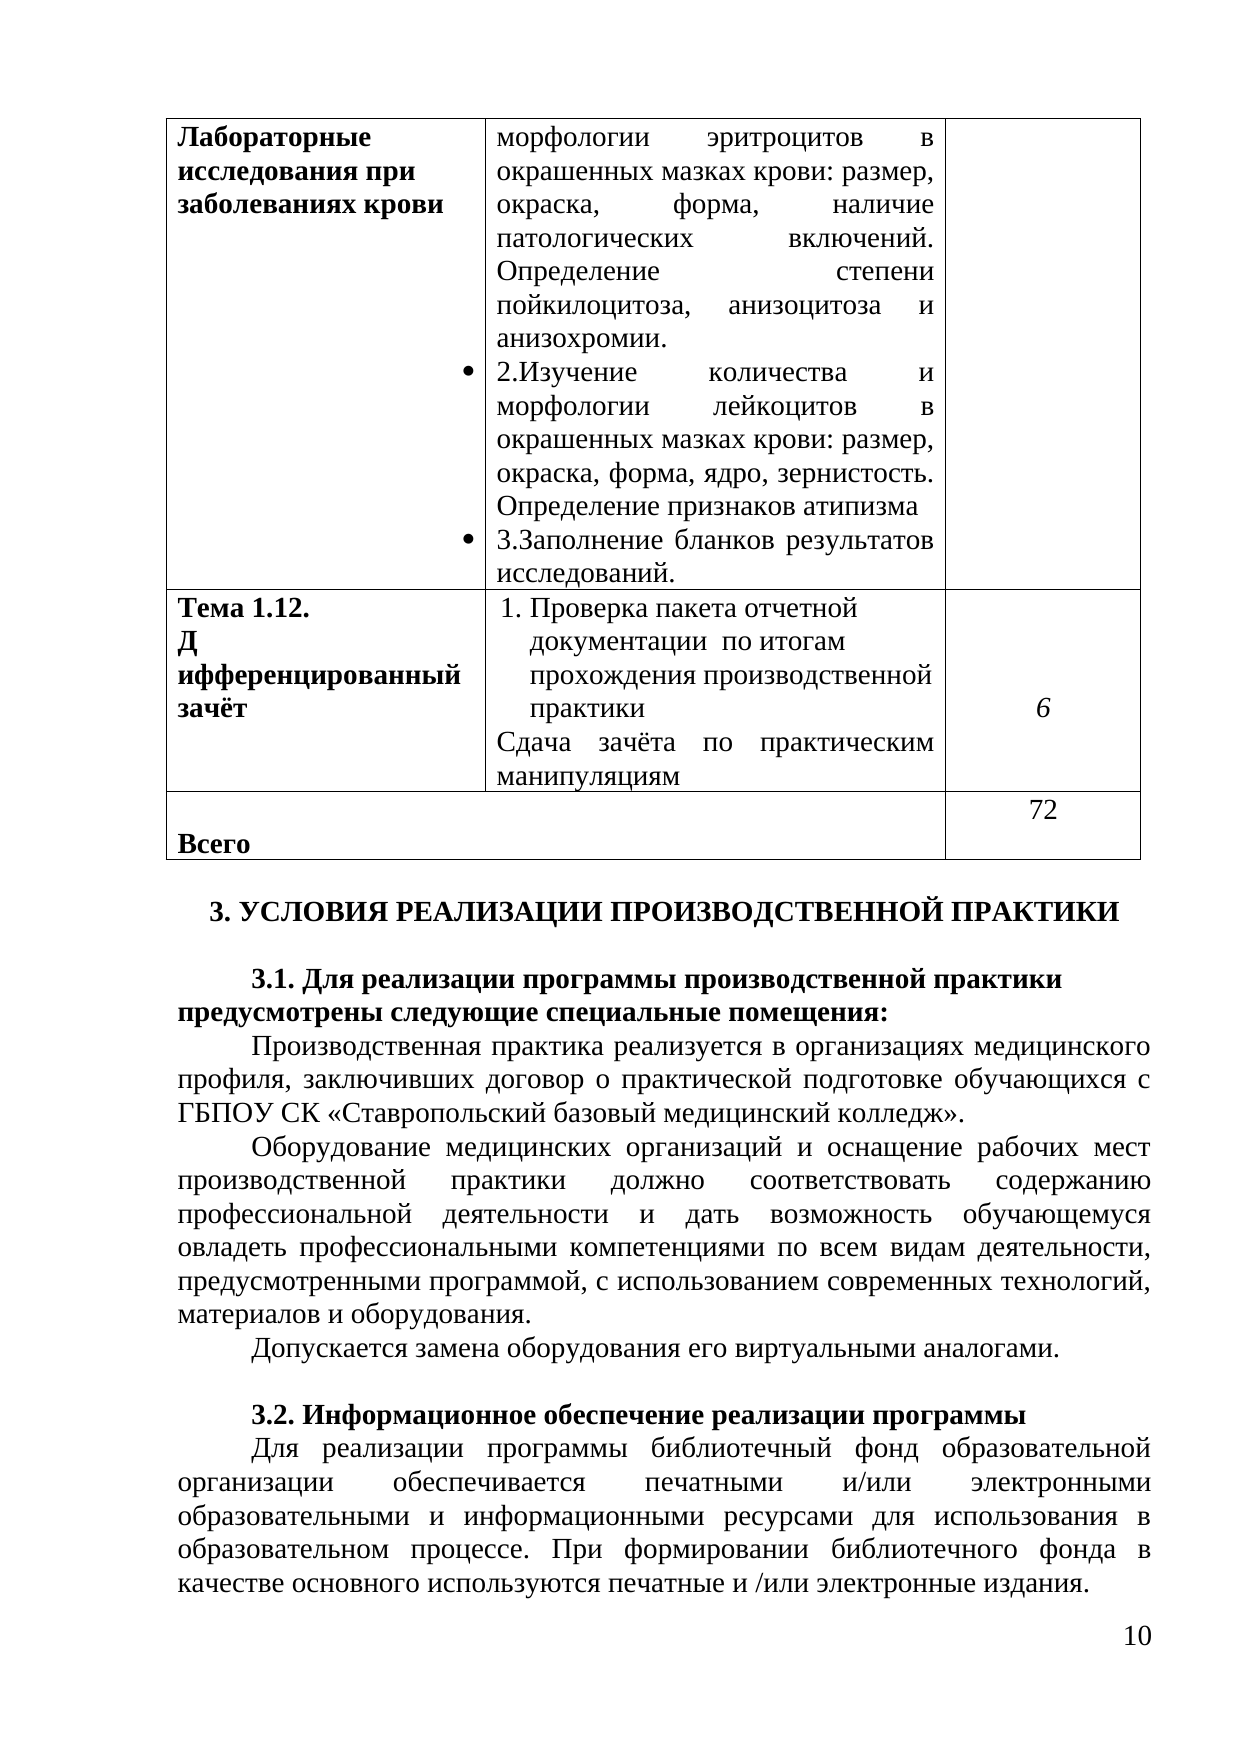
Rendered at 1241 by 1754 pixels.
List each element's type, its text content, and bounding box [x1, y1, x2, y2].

table_cell Всего [167, 792, 945, 859]
text Допускается замена оборудования его виртуальными аналогами. [177, 1330, 1152, 1363]
text 3. УСЛОВИЯ РЕАЛИЗАЦИИ ПРОИЗВОДСТВЕННОЙ ПРАКТИКИ [177, 894, 1152, 927]
text Оборудование медицинских организаций и оснащение рабочих мест производственной практики должно соответствовать содержанию профессиональной деятельности и дать возможность обучающемуся овладеть профессиональными компетенциями по всем видам деятельности, предусмотренными программой, с использованием современных технологий, материалов и оборудования. [177, 1129, 1152, 1330]
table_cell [486, 119, 945, 589]
table_cell Тема 1.12. Дифференцированный зачёт [167, 590, 485, 791]
table_cell 6 [946, 590, 1140, 791]
text 3.2. Информационное обеспечение реализации программы [177, 1397, 1152, 1431]
table_cell 6 [946, 119, 1140, 589]
text Производственная практика реализуется в организациях медицинского профиля, заключивших договор о практической подготовке обучающихся с ГБПОУ СК «Ставропольский базовый медицинский колледж». [177, 1028, 1152, 1129]
table_cell Проверка пакета отчетной документации по итогам прохождения производственной практики Сдача зачёта по практическим манипуляциям [486, 590, 945, 791]
text Для реализации программы библиотечный фонд образовательной организации обеспечивается печатными и/или электронными образовательными и информационными ресурсами для использования в образовательном процессе. При формировании библиотечного фонда в качестве основного используются печатные и /или электронные издания. [177, 1431, 1152, 1598]
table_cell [167, 119, 485, 589]
text предусмотрены следующие специальные помещения: [177, 994, 1152, 1028]
text 3.1. Для реализации программы производственной практики [177, 961, 1152, 994]
table_cell 72 [946, 792, 1140, 859]
